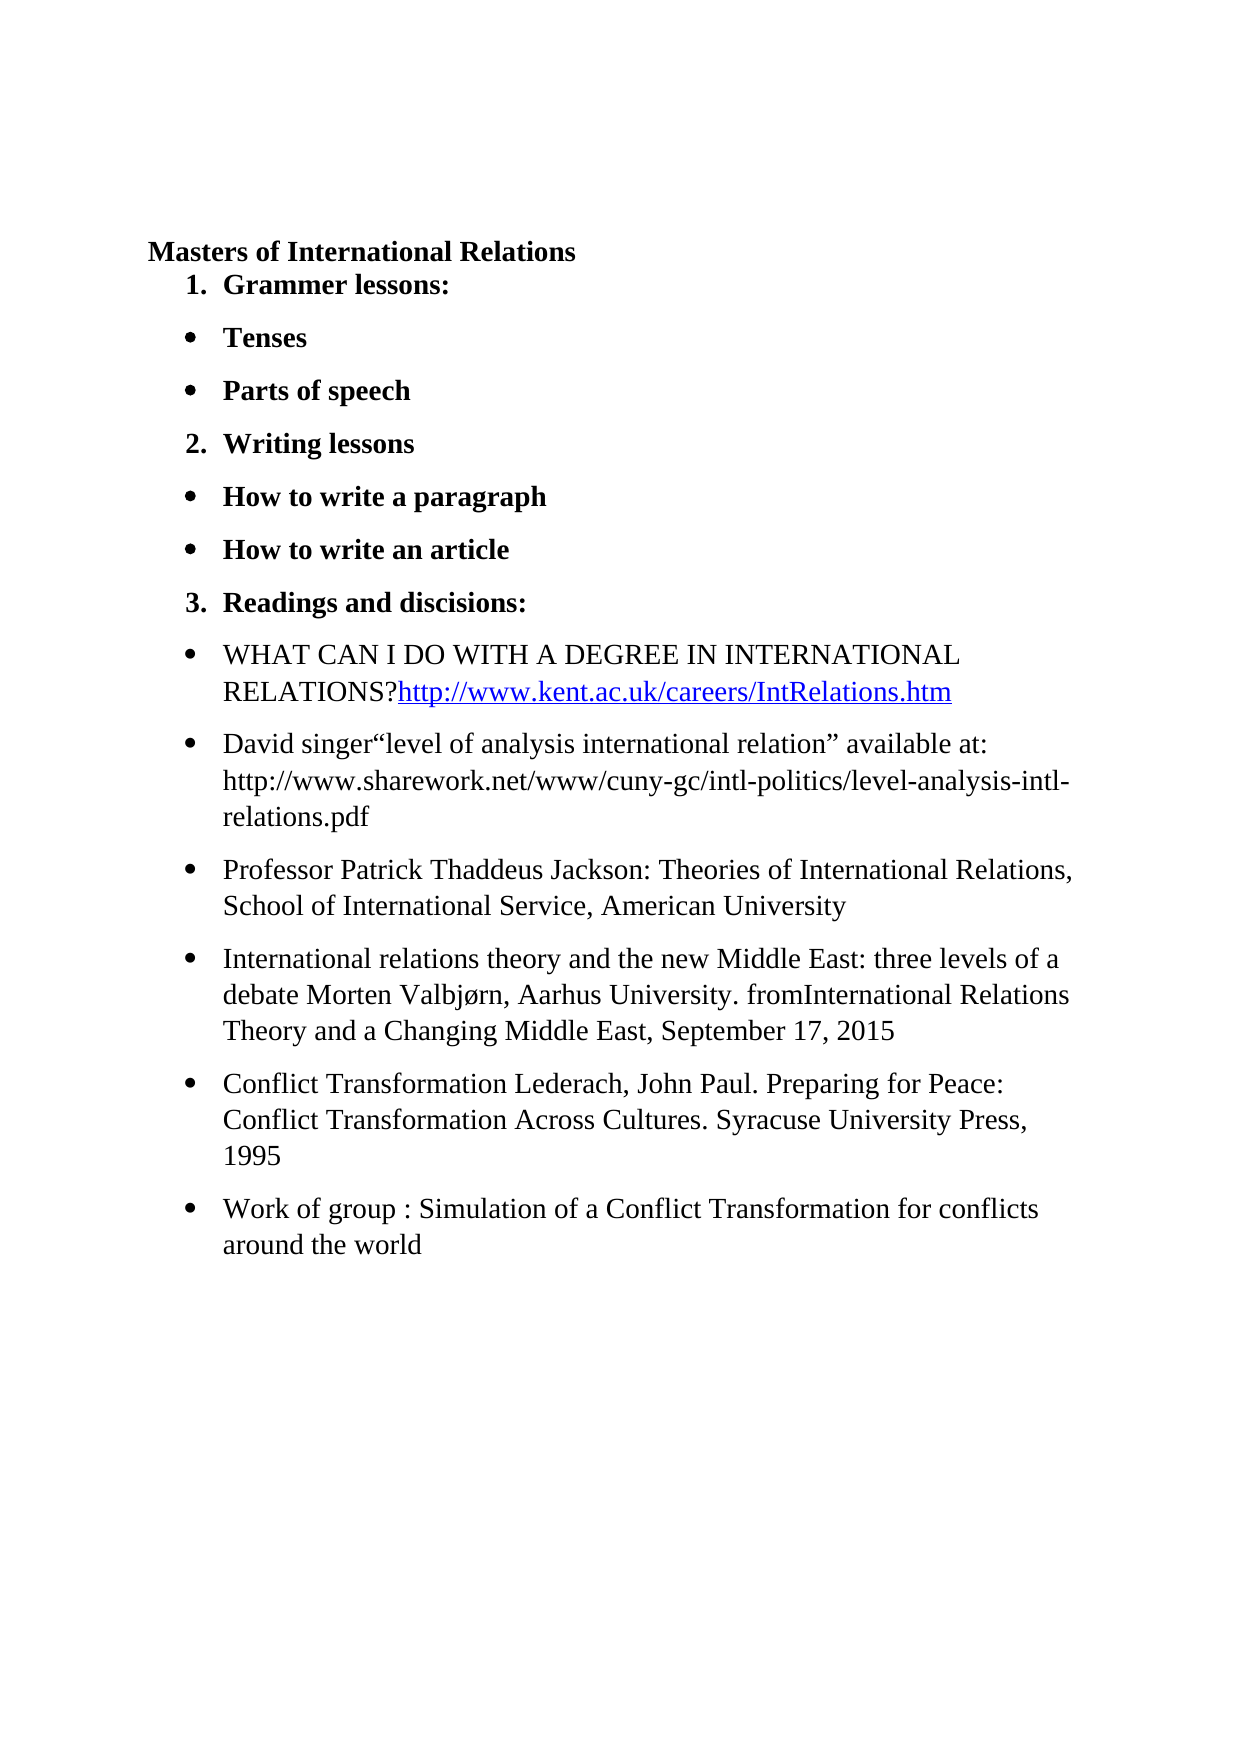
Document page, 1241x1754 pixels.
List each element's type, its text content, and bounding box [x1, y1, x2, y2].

text Masters of International Relations [148, 234, 1093, 267]
list Writing lessons [185, 426, 1093, 459]
list How to write an article [185, 532, 1093, 565]
list Professor Patrick Thaddeus Jackson: Theories of International Relations, School of International Service, American University [185, 852, 1093, 922]
list Tenses [185, 320, 1093, 354]
list WHAT CAN I DO WITH A DEGREE IN INTERNATIONAL RELATIONS?http://www.kent.ac.uk/careers/IntRelations.htm [185, 637, 1093, 707]
list Work of group : Simulation of a Conflict Transformation for conflicts around the world [185, 1191, 1093, 1261]
list Grammer lessons: [185, 267, 1093, 301]
list Readings and discisions: [185, 585, 1093, 618]
list International relations theory and the new Middle East: three levels of a debate Morten Valbjørn, Aarhus University. fromInternational Relations Theory and a Changing Middle East, September 17, 2015 [185, 941, 1093, 1047]
list Parts of speech [185, 373, 1093, 407]
list How to write a paragraph [185, 479, 1093, 512]
list Conflict Transformation Lederach, John Paul. Preparing for Peace: Conflict Transformation Across Cultures. Syracuse University Press, 1995 [185, 1066, 1093, 1172]
list David singer“level of analysis international relation” available at: http://www.sharework.net/www/cuny-gc/intl-politics/level-analysis-intl-relations.pdf [185, 727, 1093, 832]
